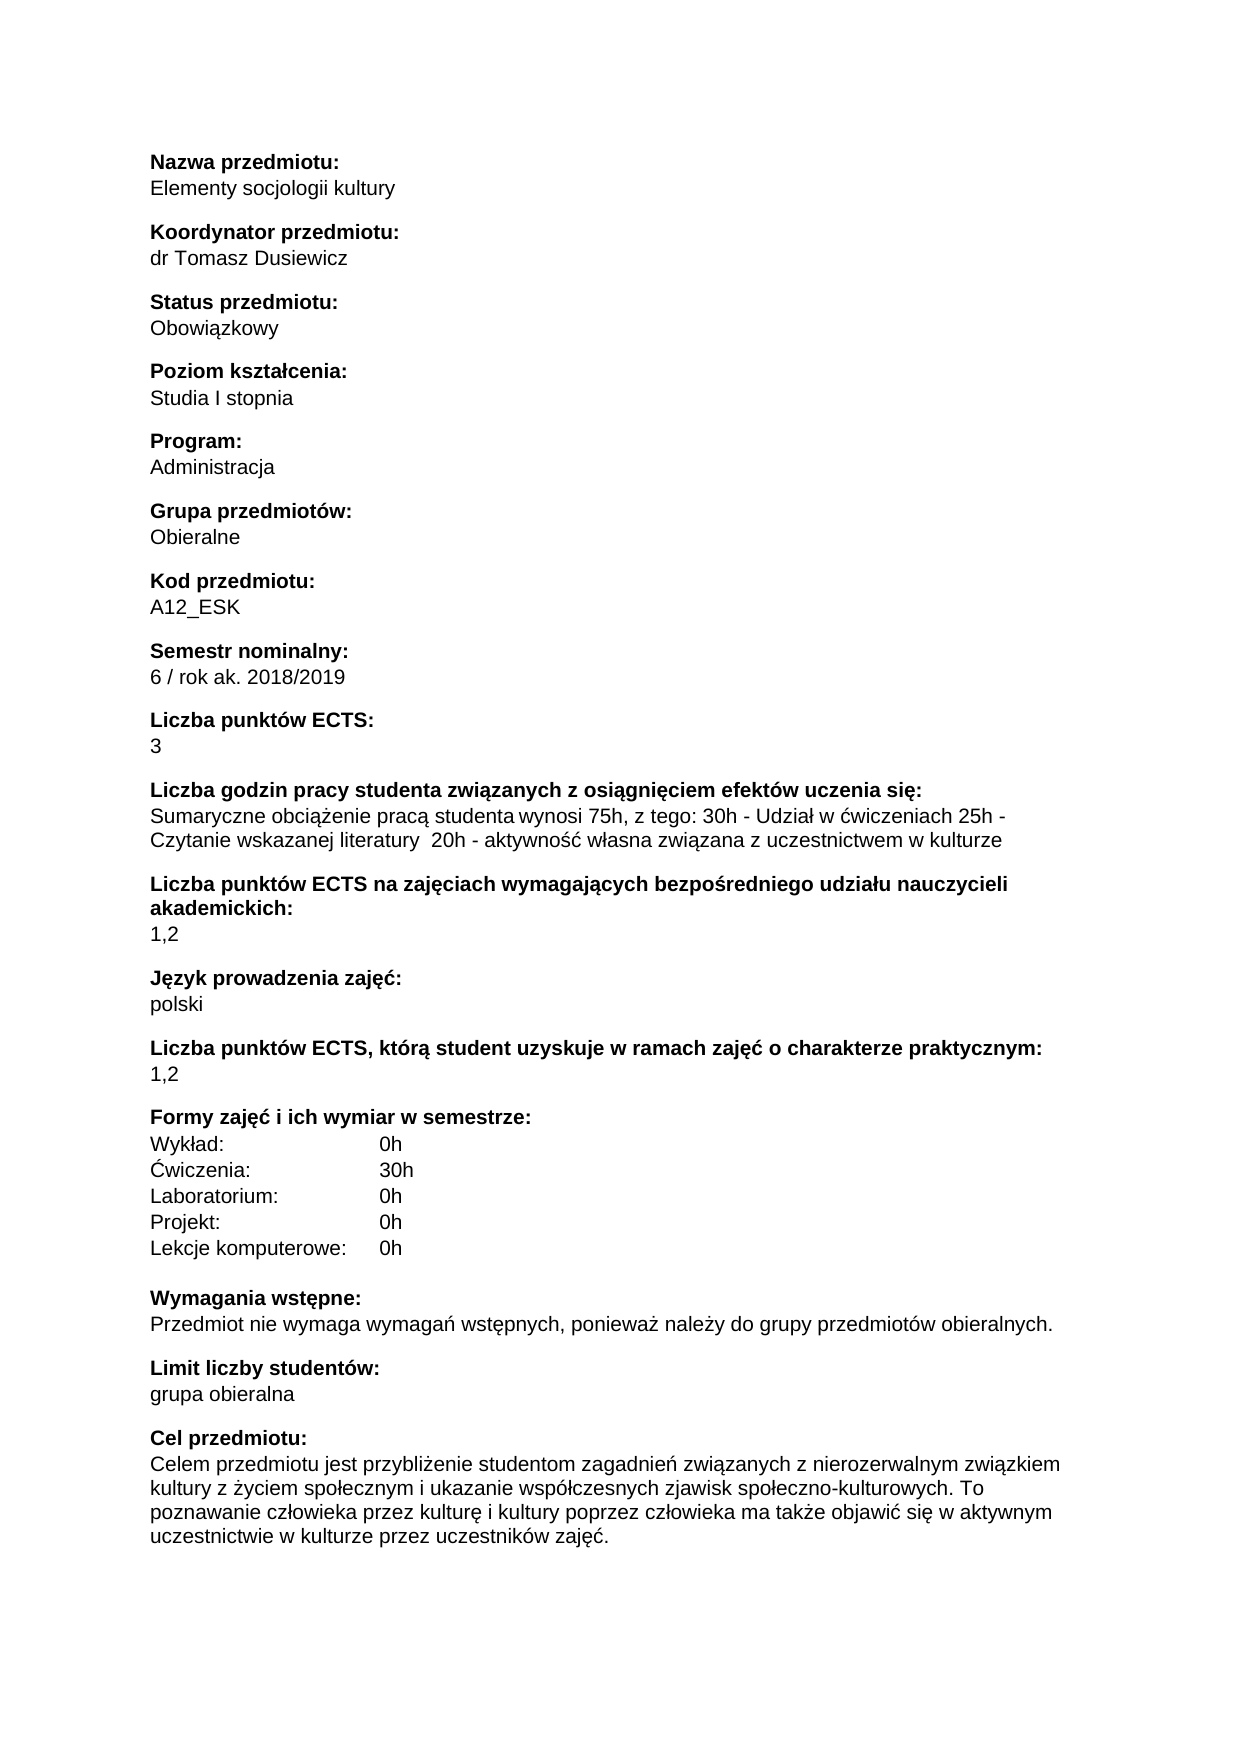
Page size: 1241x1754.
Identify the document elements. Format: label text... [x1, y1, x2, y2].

text polski [150, 992, 1090, 1016]
table_cell 0h [369, 1234, 597, 1260]
text Grupa przedmiotów: [150, 499, 1090, 523]
table_cell 30h [369, 1156, 597, 1182]
table_header 0h [369, 1132, 597, 1156]
table_cell 0h [369, 1208, 597, 1234]
text Nazwa przedmiotu: [150, 150, 1090, 174]
text Status przedmiotu: [150, 289, 1090, 313]
text 3 [150, 734, 1090, 758]
table_cell 0h [369, 1182, 597, 1208]
table_cell Laboratorium: [140, 1184, 367, 1208]
text Język prowadzenia zajęć: [150, 966, 1090, 989]
text Liczba punktów ECTS: [150, 708, 1090, 732]
text Cel przedmiotu: [150, 1426, 1090, 1449]
text grupa obieralna [150, 1382, 1090, 1406]
text Poziom kształcenia: [150, 359, 1090, 383]
text Liczba godzin pracy studenta związanych z osiągnięciem efektów uczenia się: [150, 778, 1090, 802]
text Limit liczby studentów: [150, 1356, 1090, 1380]
text Administracja [150, 455, 1090, 479]
table_cell Lekcje komputerowe: [140, 1236, 367, 1260]
text Liczba punktów ECTS, którą student uzyskuje w ramach zajęć o charakterze praktycznym: [150, 1035, 1090, 1059]
text Sumaryczne obciążenie pracą studenta wynosi 75h, z tego: 30h - Udział w ćwiczeniach 25h - Czytanie wskazanej literatury 20h - aktywność własna związana z uczestnictwem w kulturze [150, 804, 1090, 852]
table_cell Projekt: [140, 1210, 367, 1234]
text 1,2 [150, 1061, 1090, 1085]
text dr Tomasz Dusiewicz [150, 246, 1090, 270]
text Program: [150, 429, 1090, 453]
text 1,2 [150, 922, 1090, 946]
text Przedmiot nie wymaga wymagań wstępnych, ponieważ należy do grupy przedmiotów obieralnych. [150, 1312, 1090, 1336]
text Kod przedmiotu: [150, 569, 1090, 593]
text A12_ESK [150, 595, 1090, 619]
table_header Wykład: [140, 1132, 367, 1156]
text Studia I stopnia [150, 385, 1090, 409]
text Liczba punktów ECTS na zajęciach wymagających bezpośredniego udziału nauczycieli akademickich: [150, 872, 1090, 920]
text Formy zajęć i ich wymiar w semestrze: [150, 1105, 1090, 1129]
text Wymagania wstępne: [150, 1286, 1090, 1310]
text 6 / rok ak. 2018/2019 [150, 664, 1090, 688]
text Koordynator przedmiotu: [150, 220, 1090, 244]
text Semestr nominalny: [150, 638, 1090, 662]
text Celem przedmiotu jest przybliżenie studentom zagadnień związanych z nierozerwalnym związkiem kultury z życiem społecznym i ukazanie współczesnych zjawisk społeczno-kulturowych. To poznawanie człowieka przez kulturę i kultury poprzez człowieka ma także objawić się w aktywnym uczestnictwie w kulturze przez uczestników zajęć. [150, 1452, 1090, 1547]
text Obieralne [150, 525, 1090, 549]
table_cell Ćwiczenia: [140, 1158, 367, 1182]
text Obowiązkowy [150, 316, 1090, 339]
text Elementy socjologii kultury [150, 176, 1090, 200]
